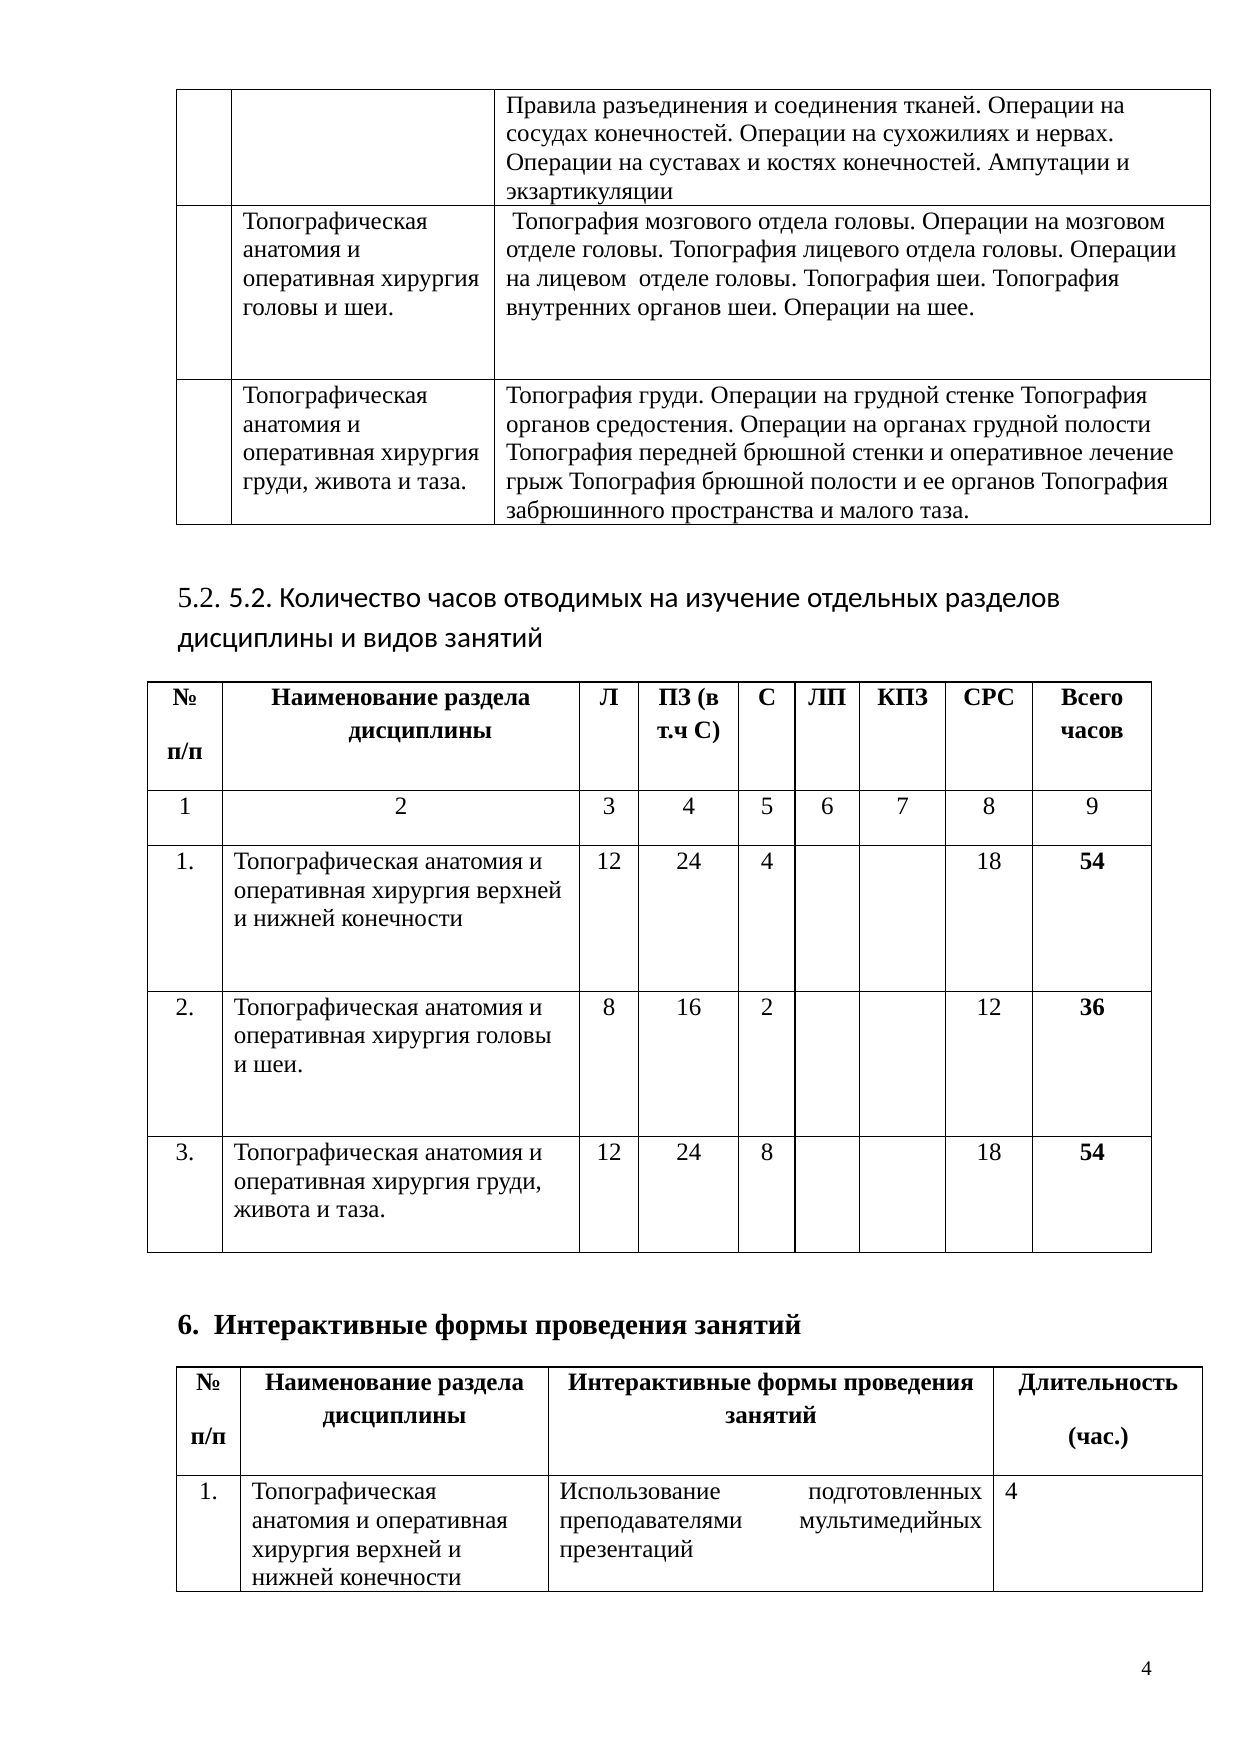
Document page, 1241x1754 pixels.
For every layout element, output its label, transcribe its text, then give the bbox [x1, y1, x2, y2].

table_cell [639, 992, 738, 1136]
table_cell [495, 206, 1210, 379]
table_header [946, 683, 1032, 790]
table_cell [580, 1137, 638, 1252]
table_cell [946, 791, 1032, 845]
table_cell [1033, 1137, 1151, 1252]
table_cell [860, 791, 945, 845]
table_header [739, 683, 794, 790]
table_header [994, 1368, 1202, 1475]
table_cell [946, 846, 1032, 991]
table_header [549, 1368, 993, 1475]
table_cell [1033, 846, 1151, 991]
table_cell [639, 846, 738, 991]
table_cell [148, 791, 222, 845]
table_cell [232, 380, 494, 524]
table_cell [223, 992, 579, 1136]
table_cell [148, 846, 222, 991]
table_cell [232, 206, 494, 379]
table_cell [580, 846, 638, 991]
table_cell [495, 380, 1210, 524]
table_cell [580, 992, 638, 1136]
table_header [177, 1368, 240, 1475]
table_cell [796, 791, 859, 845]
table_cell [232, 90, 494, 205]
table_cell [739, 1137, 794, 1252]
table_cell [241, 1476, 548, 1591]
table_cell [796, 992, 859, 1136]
text 5.2. 5.2. Количество часов отводимых на изучение отдельных разделов дисциплины и видов занятий [177, 579, 1152, 655]
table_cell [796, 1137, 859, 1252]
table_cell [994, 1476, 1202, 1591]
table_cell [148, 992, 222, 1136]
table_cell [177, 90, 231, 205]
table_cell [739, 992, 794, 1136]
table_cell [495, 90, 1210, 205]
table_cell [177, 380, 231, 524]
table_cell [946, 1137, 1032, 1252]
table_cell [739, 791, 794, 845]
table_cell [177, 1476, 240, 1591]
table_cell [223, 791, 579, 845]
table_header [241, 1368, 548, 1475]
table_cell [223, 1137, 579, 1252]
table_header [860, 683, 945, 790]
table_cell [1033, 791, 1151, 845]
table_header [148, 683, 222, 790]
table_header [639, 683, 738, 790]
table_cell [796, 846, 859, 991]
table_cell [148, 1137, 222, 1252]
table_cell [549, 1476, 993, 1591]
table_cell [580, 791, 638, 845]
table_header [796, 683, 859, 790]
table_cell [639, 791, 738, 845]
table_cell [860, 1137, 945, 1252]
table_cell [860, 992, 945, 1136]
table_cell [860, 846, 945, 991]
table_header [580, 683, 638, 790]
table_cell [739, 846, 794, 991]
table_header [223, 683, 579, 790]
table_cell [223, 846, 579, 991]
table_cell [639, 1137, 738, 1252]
text 6. Интерактивные формы проведения занятий [177, 1307, 1152, 1341]
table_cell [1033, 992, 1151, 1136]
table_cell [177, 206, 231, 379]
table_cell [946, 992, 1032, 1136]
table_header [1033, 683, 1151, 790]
